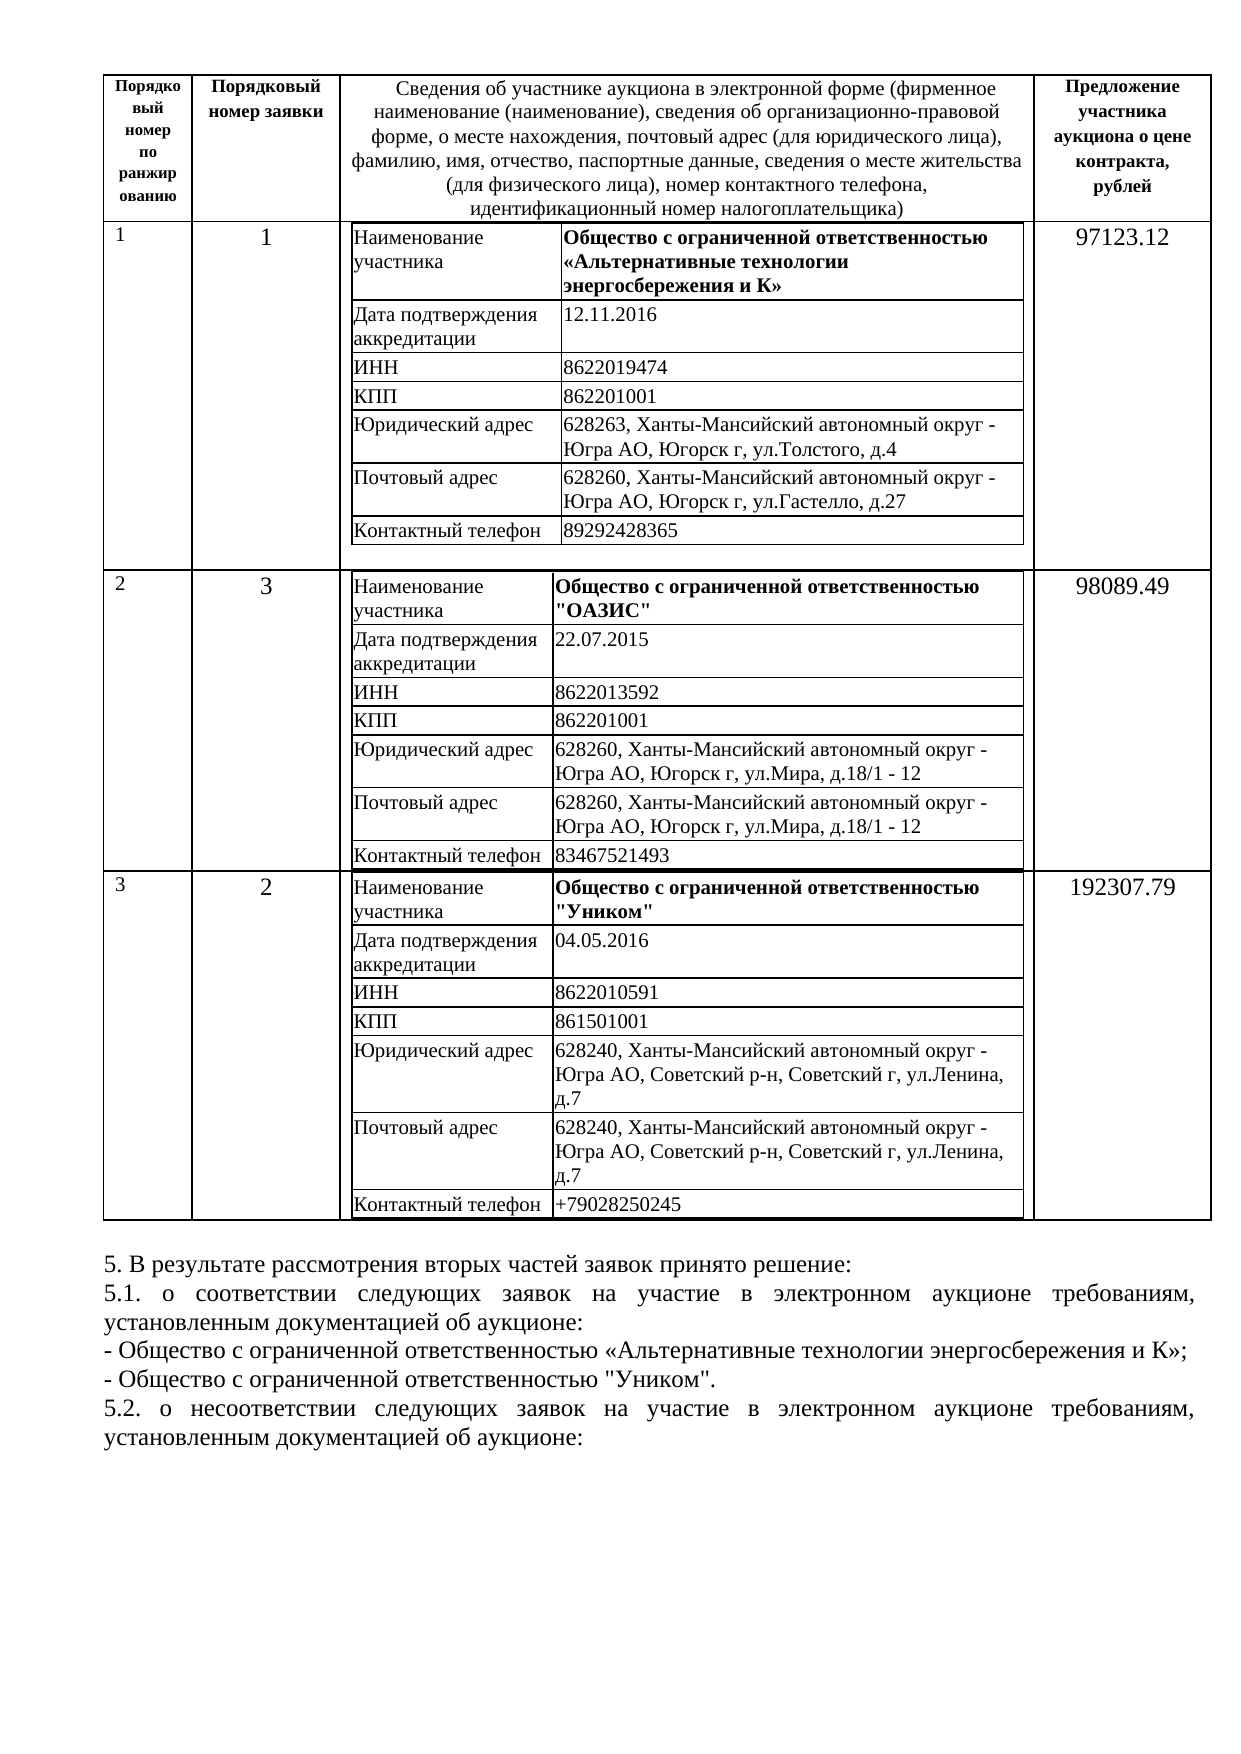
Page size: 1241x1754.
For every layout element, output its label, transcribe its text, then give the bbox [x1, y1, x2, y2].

table_cell [554, 625, 1023, 677]
table_cell 3 [104, 872, 191, 1219]
table_header Сведения об участнике аукциона в электронной форме (фирменное наименование (наименование), сведения об организационно-правовой форме, о месте нахождения, почтовый адрес (для юридического лица), фамилию, имя, отчество, паспортные данные, сведения о месте жительства (для физического лица), номер контактного телефона, идентификационный номер налогоплательщика) [341, 76, 1033, 221]
table_cell [1024, 872, 1033, 1219]
table_cell [353, 678, 552, 705]
table_cell [341, 222, 1033, 569]
table_cell [353, 625, 552, 677]
table_cell [353, 1190, 552, 1217]
table_cell [554, 979, 1023, 1006]
text 5.1. о соответствии следующих заявок на участие в электронном аукционе требованиям, установленным документацией об аукционе: [103, 1278, 1196, 1335]
table_cell 3 [193, 571, 339, 870]
table_cell [353, 873, 552, 924]
text - Общество с ограниченной ответственностью «Альтернативные технологии энергосбережения и К»; [103, 1335, 1196, 1364]
text 5. В результате рассмотрения вторых частей заявок принято решение: [103, 1249, 1196, 1278]
table_cell [554, 1036, 1023, 1112]
table_cell [554, 736, 1023, 787]
table_cell [353, 1008, 552, 1035]
table_cell [341, 571, 351, 870]
table_cell [353, 736, 552, 787]
table_cell 98089.49 [1035, 571, 1210, 870]
table_cell [353, 926, 552, 977]
table_cell [554, 1113, 1023, 1189]
table_cell [554, 926, 1023, 977]
table_cell [353, 841, 552, 868]
table_cell [554, 788, 1023, 840]
table_cell [353, 979, 552, 1006]
table_cell [353, 707, 552, 734]
table_cell [554, 678, 1023, 705]
text - Общество с ограниченной ответственностью "Уником". [103, 1364, 1196, 1393]
table_cell [554, 1190, 1023, 1217]
table_cell [353, 1036, 552, 1112]
table_cell [353, 788, 552, 840]
table_cell 2 [104, 571, 191, 870]
table_cell 2 [193, 872, 339, 1219]
text 5.2. о несоответствии следующих заявок на участие в электронном аукционе требованиям, установленным документацией об аукционе: [103, 1393, 1196, 1450]
table_cell [554, 707, 1023, 734]
table_cell [554, 873, 1023, 924]
table_cell 1 [104, 222, 191, 569]
table_cell 192307.79 [1035, 872, 1210, 1219]
table_cell [554, 841, 1023, 868]
table_cell [353, 572, 553, 624]
table_cell [353, 1113, 552, 1189]
table_cell 97123.12 [1035, 222, 1210, 569]
table_cell [554, 1008, 1023, 1035]
table_cell [341, 872, 351, 1219]
table_header Порядковый номер заявки [193, 76, 339, 221]
table_header Порядковый номер по ранжированию [104, 76, 191, 221]
table_cell 1 [193, 222, 339, 569]
table_cell [1024, 571, 1033, 870]
table_header Предложение участника аукциона о цене контракта, рублей [1035, 76, 1210, 221]
table_cell [554, 572, 1023, 624]
